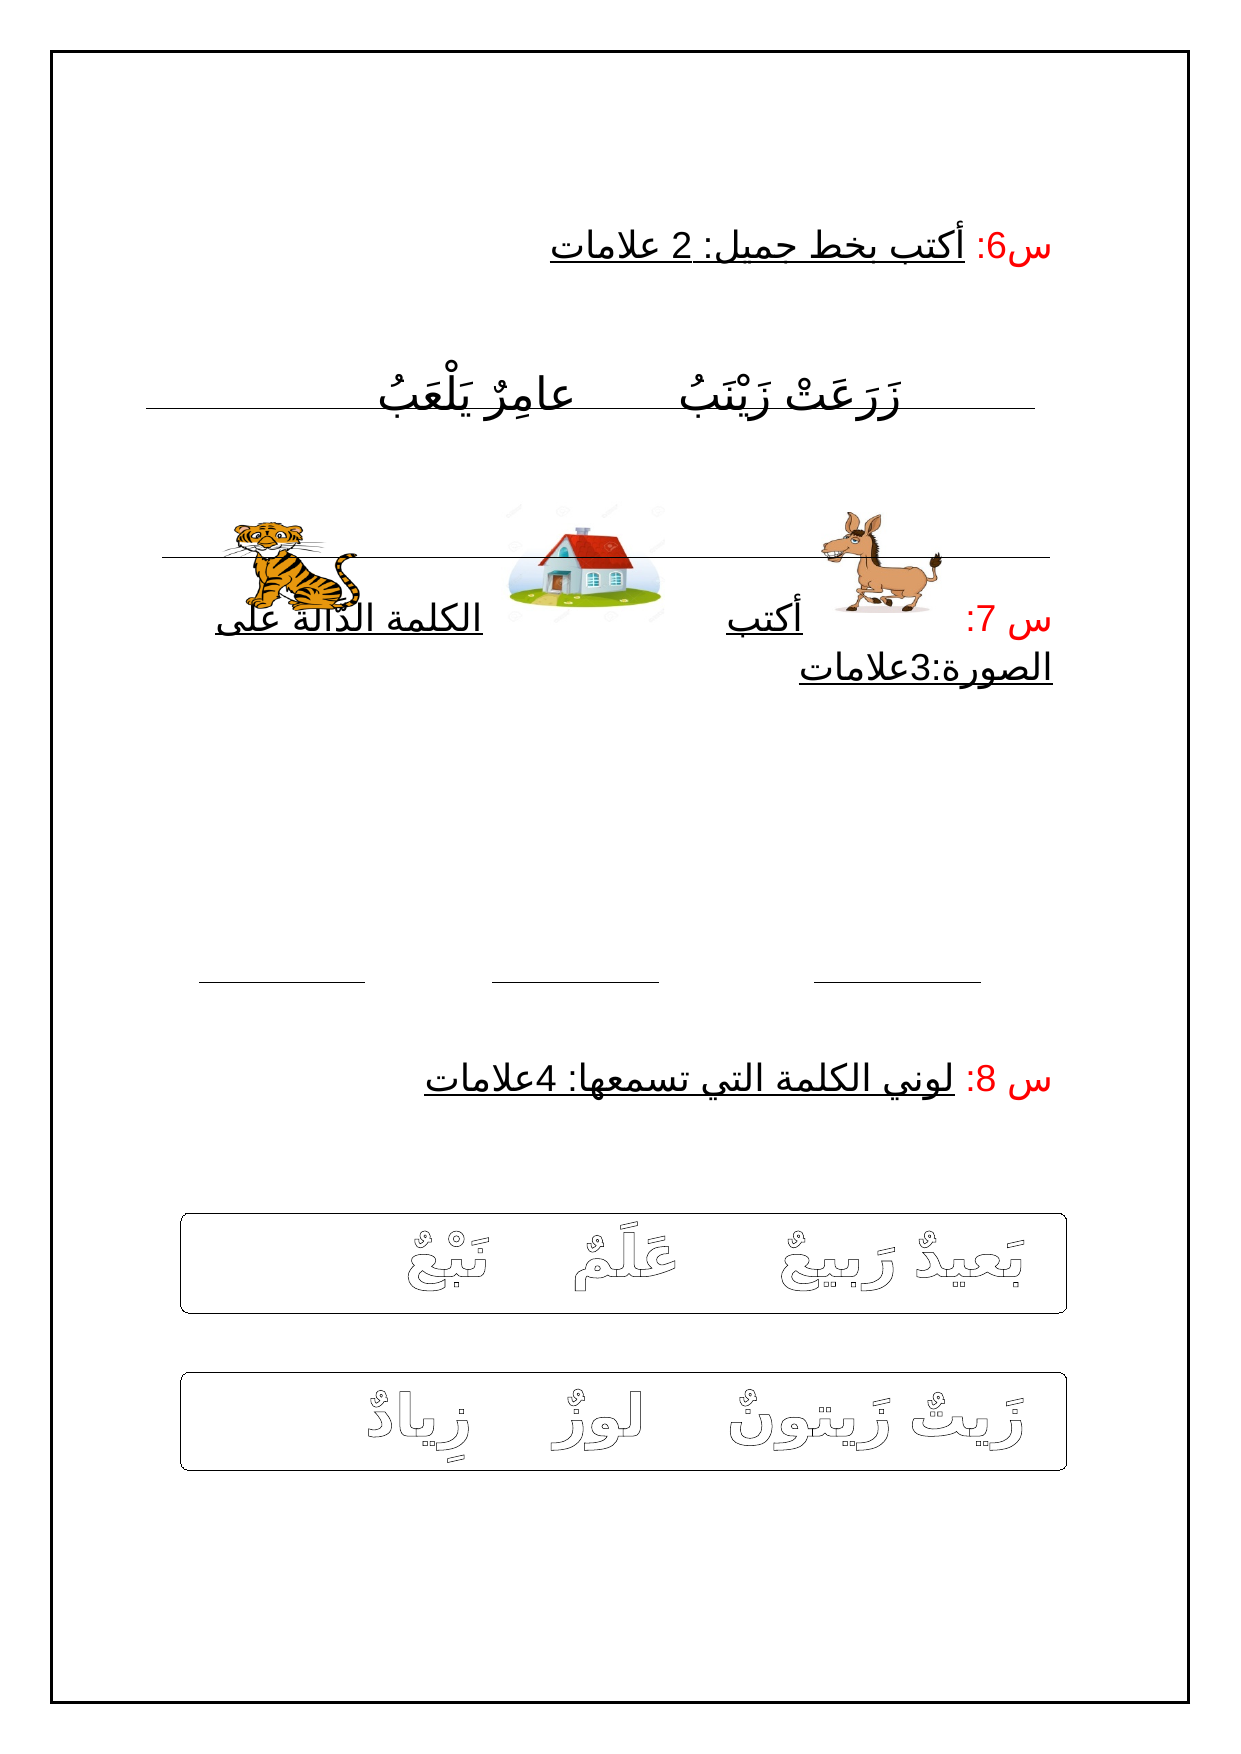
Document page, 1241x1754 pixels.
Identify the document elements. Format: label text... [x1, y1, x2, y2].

text س6: أكتب بخط جميل: 2 علامات [187, 223, 1053, 267]
picture [501, 558, 666, 625]
picture [213, 518, 366, 557]
picture [821, 512, 942, 557]
picture [213, 558, 366, 613]
text زَرَعَتْ زَيْنَبُ عامِرٌ يَلْعَبُ [187, 367, 1053, 420]
text س 7: أكتب الكلمة الدَّالة على الصورة:3علامات [187, 596, 1053, 689]
picture [501, 501, 666, 557]
text س 8: لوني الكلمة التي تسمعها: 4علامات [187, 1056, 1053, 1099]
picture [821, 558, 942, 613]
